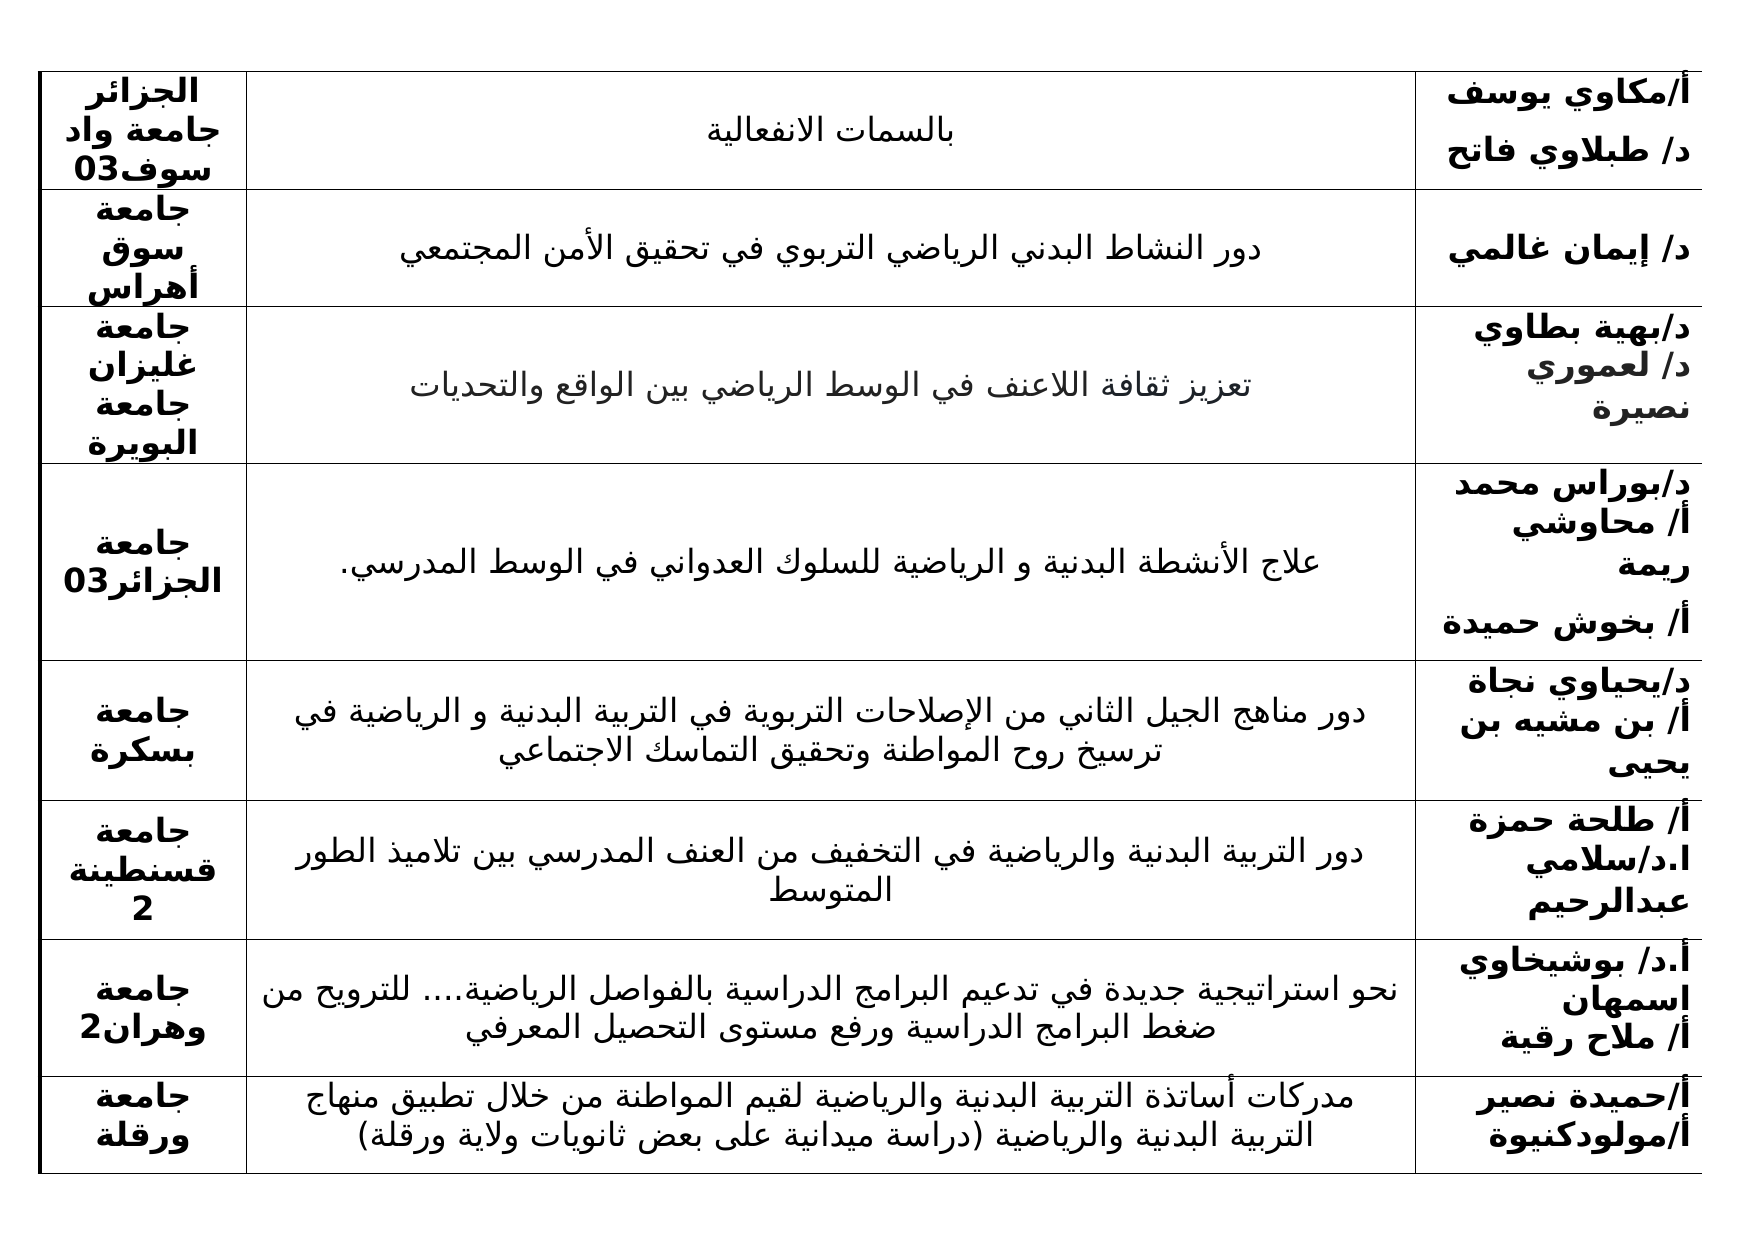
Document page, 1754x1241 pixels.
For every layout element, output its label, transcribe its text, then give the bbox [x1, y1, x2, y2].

table_cell تعزيز ثقافة اللاعنف في الوسط الرياضي بين الواقع والتحديات [247, 307, 1415, 462]
table_cell د/بهية بطاوي د/ لعموري نصيرة [1416, 307, 1702, 462]
table_cell دور مناهج الجيل الثاني من الإصلاحات التربوية في التربية البدنية و الرياضية في ترسيخ روح المواطنة وتحقيق التماسك الاجتماعي [247, 661, 1415, 800]
table_cell د/بوراس محمد أ/ محاوشي ريمة أ/ بخوش حميدة [1416, 464, 1702, 660]
table_cell جامعة قسنطينة 2 [42, 801, 246, 939]
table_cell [247, 1077, 1415, 1173]
table_cell د/يحياوي نجاة أ/ بن مشيه بن يحيى [1416, 661, 1702, 800]
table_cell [247, 72, 1415, 188]
table_cell علاج الأنشطة البدنية و الرياضية للسلوك العدواني في الوسط المدرسي. [247, 464, 1415, 660]
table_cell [42, 72, 246, 188]
table_cell د/ إيمان غالمي [1416, 190, 1702, 306]
table_cell جامعة سوق أهراس [42, 190, 246, 306]
table_cell دور التربية البدنية والرياضية في التخفيف من العنف المدرسي بين تلاميذ الطور المتوسط [247, 801, 1415, 939]
table_cell أ/ طلحة حمزة ا.د/سلامي عبدالرحيم [1416, 801, 1702, 939]
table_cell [1416, 1077, 1702, 1173]
table_cell جامعة غليزان جامعة البويرة [42, 307, 246, 462]
table_cell جامعة بسكرة [42, 661, 246, 800]
table_cell أ.د/ بوشيخاوي اسمهان أ/ ملاح رقية [1416, 940, 1702, 1076]
table_cell جامعة وهران2 [42, 940, 246, 1076]
table_cell نحو استراتيجية جديدة في تدعيم البرامج الدراسية بالفواصل الرياضية.... للترويح من ضغط البرامج الدراسية ورفع مستوى التحصيل المعرفي [247, 940, 1415, 1076]
table_cell جامعة الجزائر03 [42, 464, 246, 660]
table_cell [1416, 72, 1702, 188]
table_cell جامعة ورقلة [42, 1077, 246, 1173]
table_cell دور النشاط البدني الرياضي التربوي في تحقيق الأمن المجتمعي [247, 190, 1415, 306]
